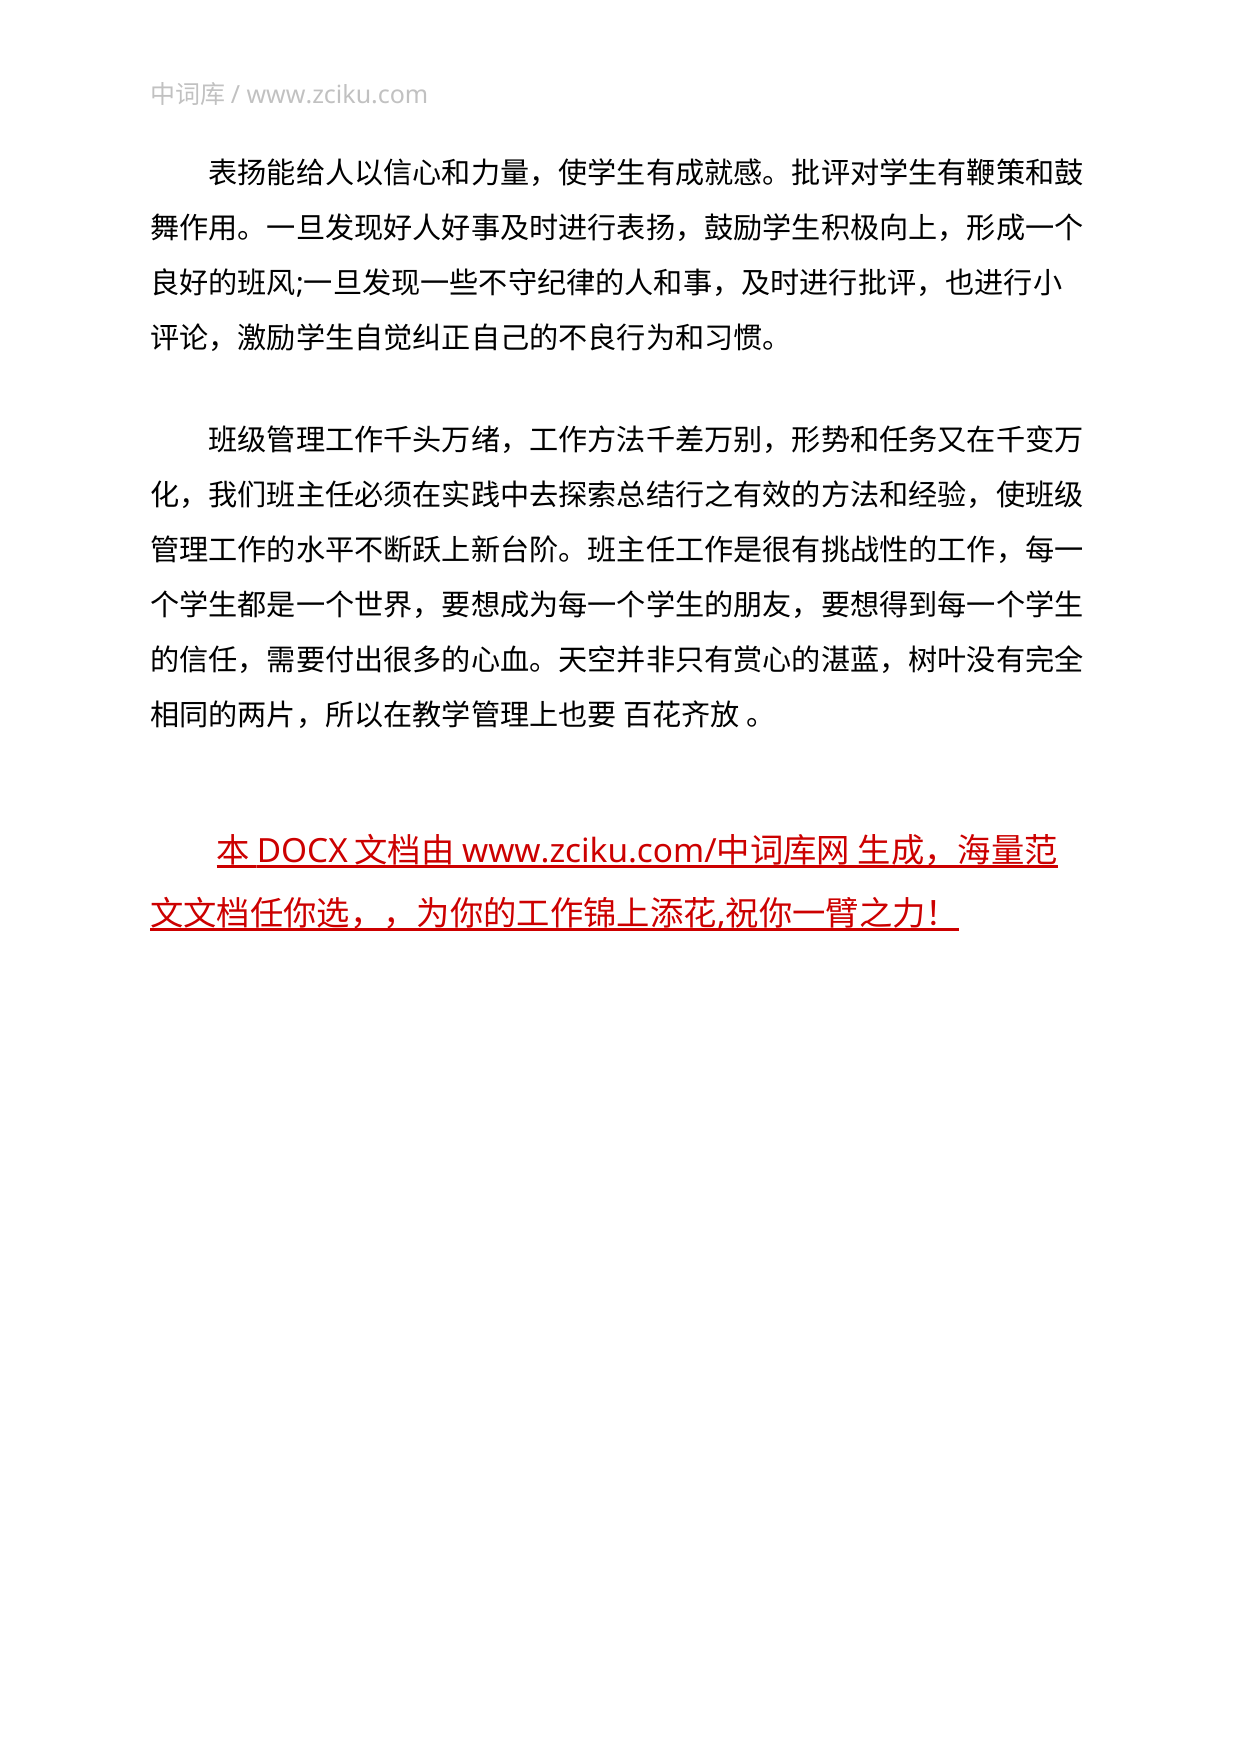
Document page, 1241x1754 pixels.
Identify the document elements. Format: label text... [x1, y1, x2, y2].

text 表扬能给人以信心和力量，使学生有成就感。批评对学生有鞭策和鼓舞作用。一旦发现好人好事及时进行表扬，鼓励学生积极向上，形成一个良好的班风;一旦发现一些不守纪律的人和事，及时进行批评，也进行小评论，激励学生自觉纠正自己的不良行为和习惯。 [150, 150, 1090, 357]
text 本DOCX文档由 www.zciku.com/中词库网 生成，海量范文文档任你选，，为你的工作锦上添花,祝你一臂之力！ [150, 824, 1090, 935]
text 班级管理工作千头万绪，工作方法千差万别，形势和任务又在千变万化，我们班主任必须在实践中去探索总结行之有效的方法和经验，使班级管理工作的水平不断跃上新台阶。班主任工作是很有挑战性的工作，每一个学生都是一个世界，要想成为每一个学生的朋友，要想得到每一个学生的信任，需要付出很多的心血。天空并非只有赏心的湛蓝，树叶没有完全相同的两片，所以在教学管理上也要 百花齐放 。 [150, 417, 1090, 733]
